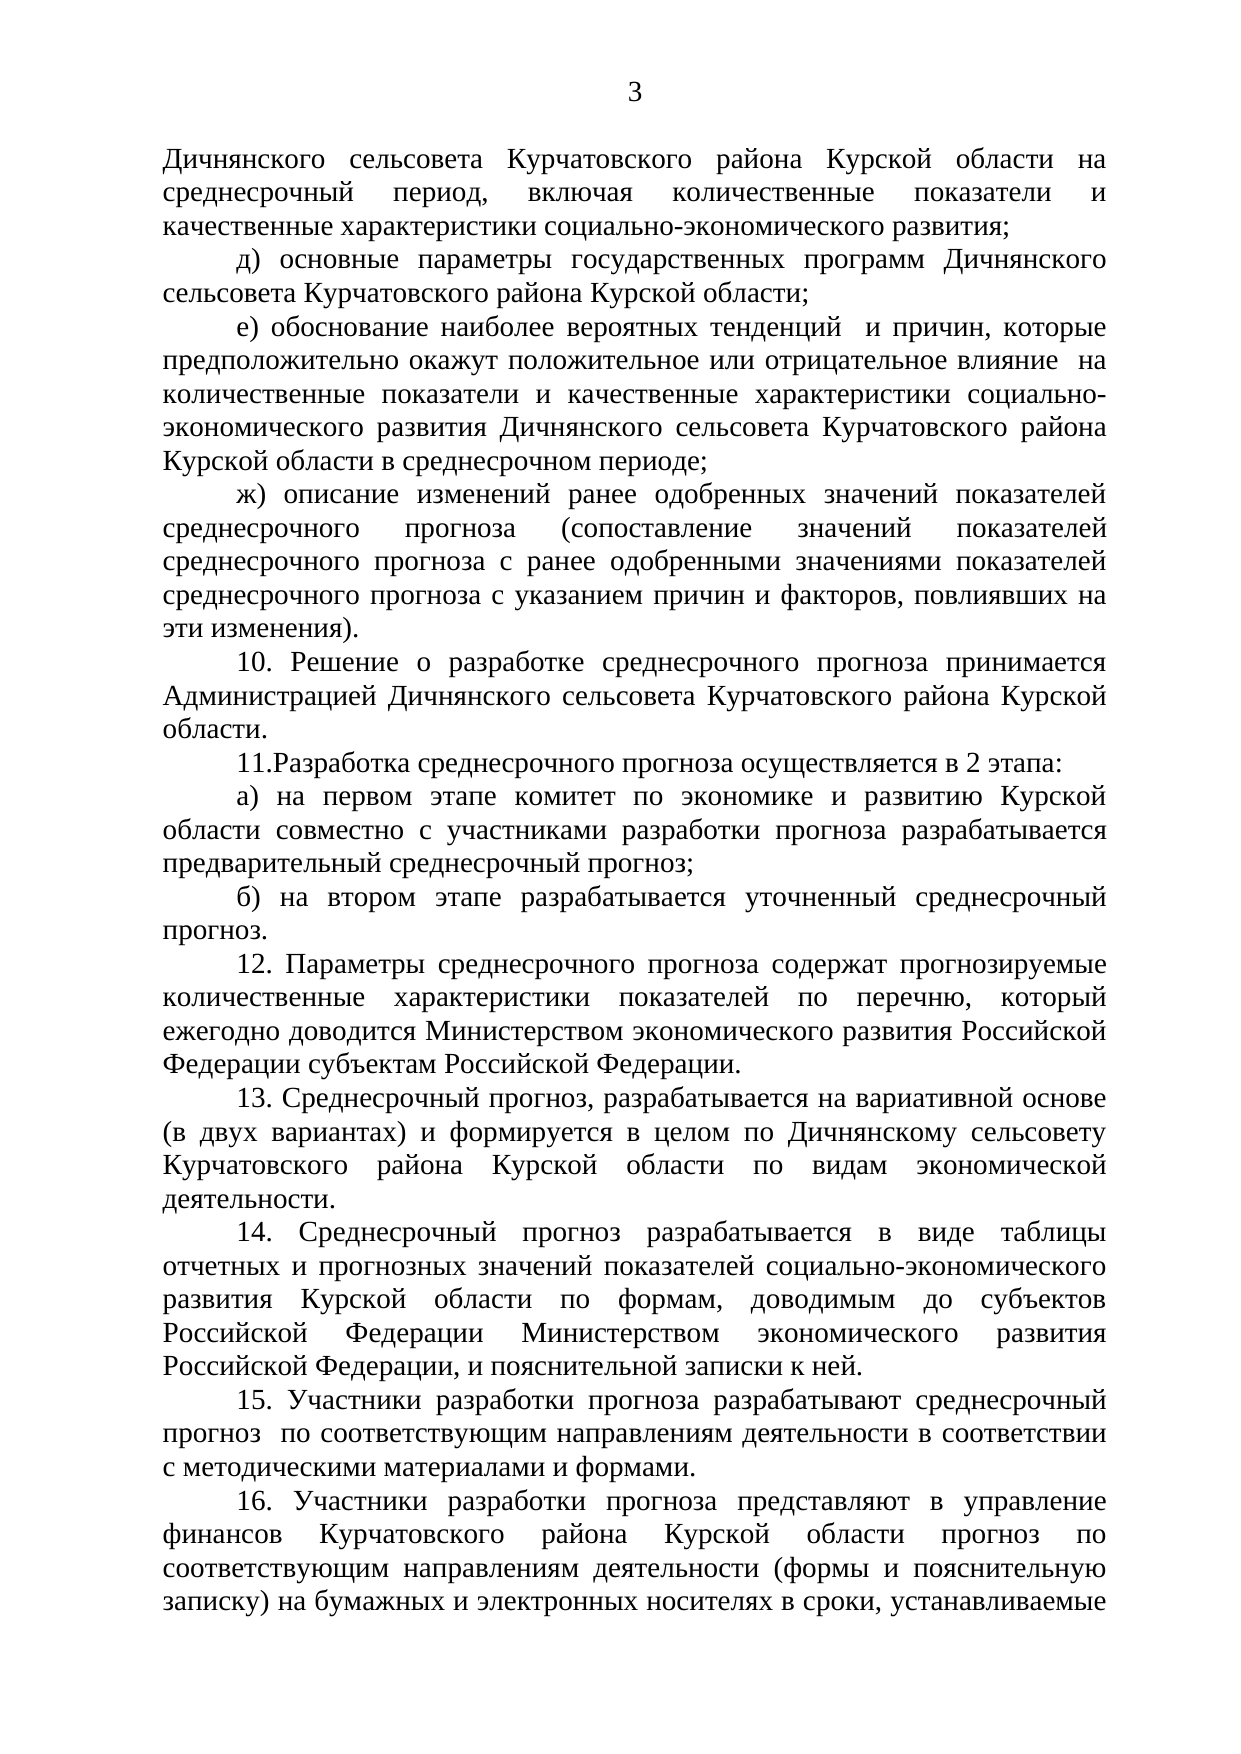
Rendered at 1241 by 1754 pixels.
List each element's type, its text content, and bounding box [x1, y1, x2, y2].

text 12. Параметры среднесрочного прогноза содержат прогнозируемые количественные характеристики показателей по перечню, который ежегодно доводится Министерством экономического развития Российской Федерации субъектам Российской Федерации. [162, 946, 1107, 1080]
text а) на первом этапе комитет по экономике и развитию Курской области совместно с участниками разработки прогноза разрабатывается предварительный среднесрочный прогноз; [162, 778, 1107, 879]
text 15. Участники разработки прогноза разрабатывают среднесрочный прогноз по соответствующим направлениям деятельности в соответствии с методическими материалами и формами. [162, 1382, 1107, 1483]
text д) основные параметры государственных программ Дичнянского сельсовета Курчатовского района Курской области; [162, 242, 1107, 309]
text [162, 141, 1107, 242]
text б) на втором этапе разрабатывается уточненный среднесрочный прогноз. [162, 879, 1107, 946]
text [162, 1483, 1107, 1617]
text ж) описание изменений ранее одобренных значений показателей среднесрочного прогноза (сопоставление значений показателей среднесрочного прогноза с ранее одобренными значениями показателей среднесрочного прогноза с указанием причин и факторов, повлиявших на эти изменения). [162, 476, 1107, 644]
text 14. Среднесрочный прогноз разрабатывается в виде таблицы отчетных и прогнозных значений показателей социально-экономического развития Курской области по формам, доводимым до субъектов Российской Федерации Министерством экономического развития Российской Федерации, и пояснительной записки к ней. [162, 1214, 1107, 1382]
text 13. Среднесрочный прогноз, разрабатывается на вариативной основе (в двух вариантах) и формируется в целом по Дичнянскому сельсовету Курчатовского района Курской области по видам экономической деятельности. [162, 1080, 1107, 1214]
text 11.Разработка среднесрочного прогноза осуществляется в 2 этапа: [162, 745, 1107, 778]
text 10. Решение о разработке среднесрочного прогноза принимается Администрацией Дичнянского сельсовета Курчатовского района Курской области. [162, 644, 1107, 745]
text е) обоснование наиболее вероятных тенденций и причин, которые предположительно окажут положительное или отрицательное влияние на количественные показатели и качественные характеристики социально-экономического развития Дичнянского сельсовета Курчатовского района Курской области в среднесрочном периоде; [162, 309, 1107, 476]
